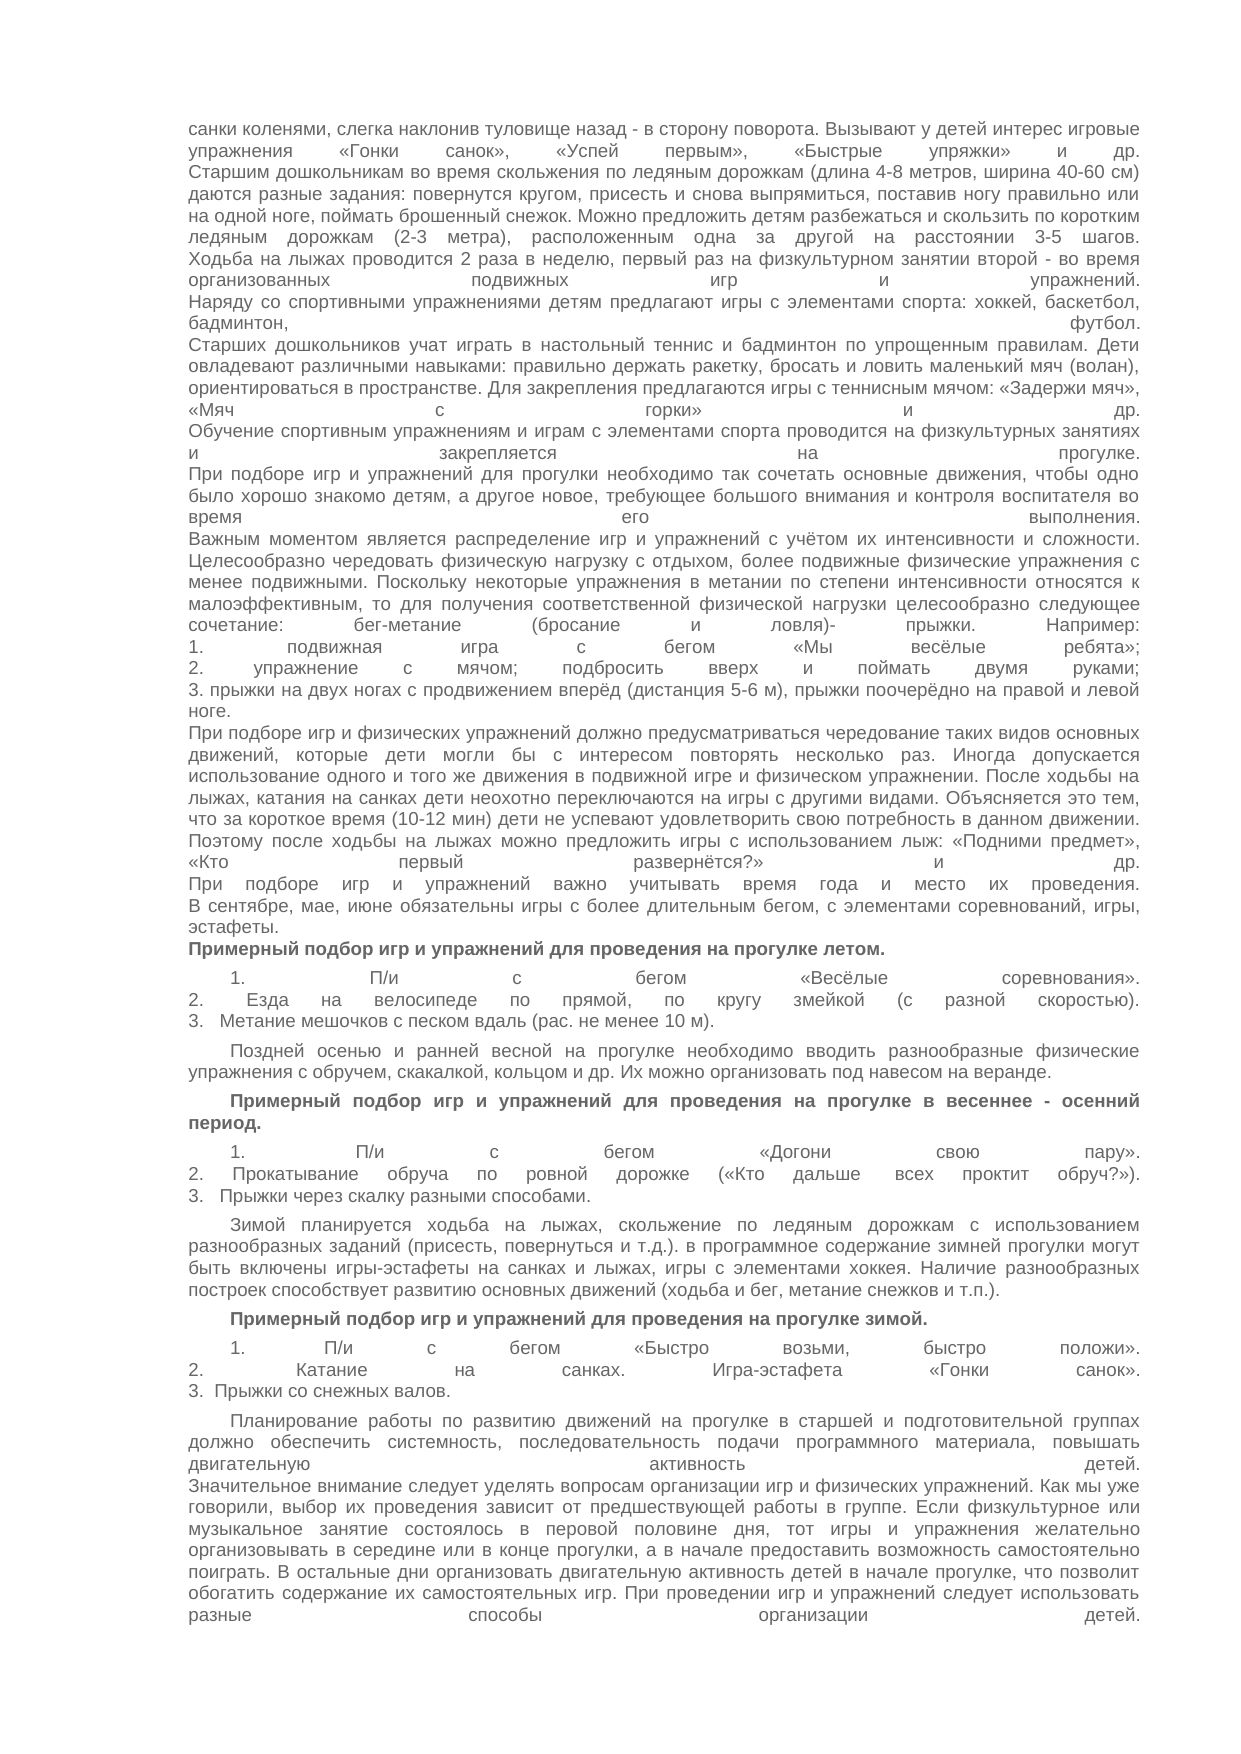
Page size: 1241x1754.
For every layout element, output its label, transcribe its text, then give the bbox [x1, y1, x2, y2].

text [188, 118, 1141, 959]
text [188, 1410, 1141, 1625]
text Зимой планируется ходьба на лыжах, скольжение по ледяным дорожкам с использованием разнообразных заданий (присесть, повернуться и т.д.). в программное содержание зимней прогулки могут быть включены игры-эстафеты на санках и лыжах, игры с элементами хоккея. Наличие разнообразных построек способствует развитию основных движений (ходьба и бег, метание снежков и т.п.). [188, 1214, 1141, 1300]
text 1. П/и с бегом «Быстро возьми, быстро положи». 2. Катание на санках. Игра-эстафета «Гонки санок». 3. Прыжки со снежных валов. [188, 1337, 1141, 1402]
text Поздней осенью и ранней весной на прогулке необходимо вводить разнообразные физические упражнения с обручем, скакалкой, кольцом и др. Их можно организовать под навесом на веранде. [188, 1039, 1141, 1082]
text 1. П/и с бегом «Весёлые соревнования». 2. Езда на велосипеде по прямой, по кругу змейкой (с разной скоростью). 3. Метание мешочков с песком вдаль (рас. не менее 10 м). [188, 967, 1141, 1032]
text Примерный подбор игр и упражнений для проведения на прогулке зимой. [188, 1308, 1141, 1329]
text Примерный подбор игр и упражнений для проведения на прогулке в весеннее - осенний период. [188, 1090, 1141, 1133]
text 1. П/и с бегом «Догони свою пару». 2. Прокатывание обруча по ровной дорожке («Кто дальше всех проктит обруч?»). 3. Прыжки через скалку разными способами. [188, 1141, 1141, 1206]
